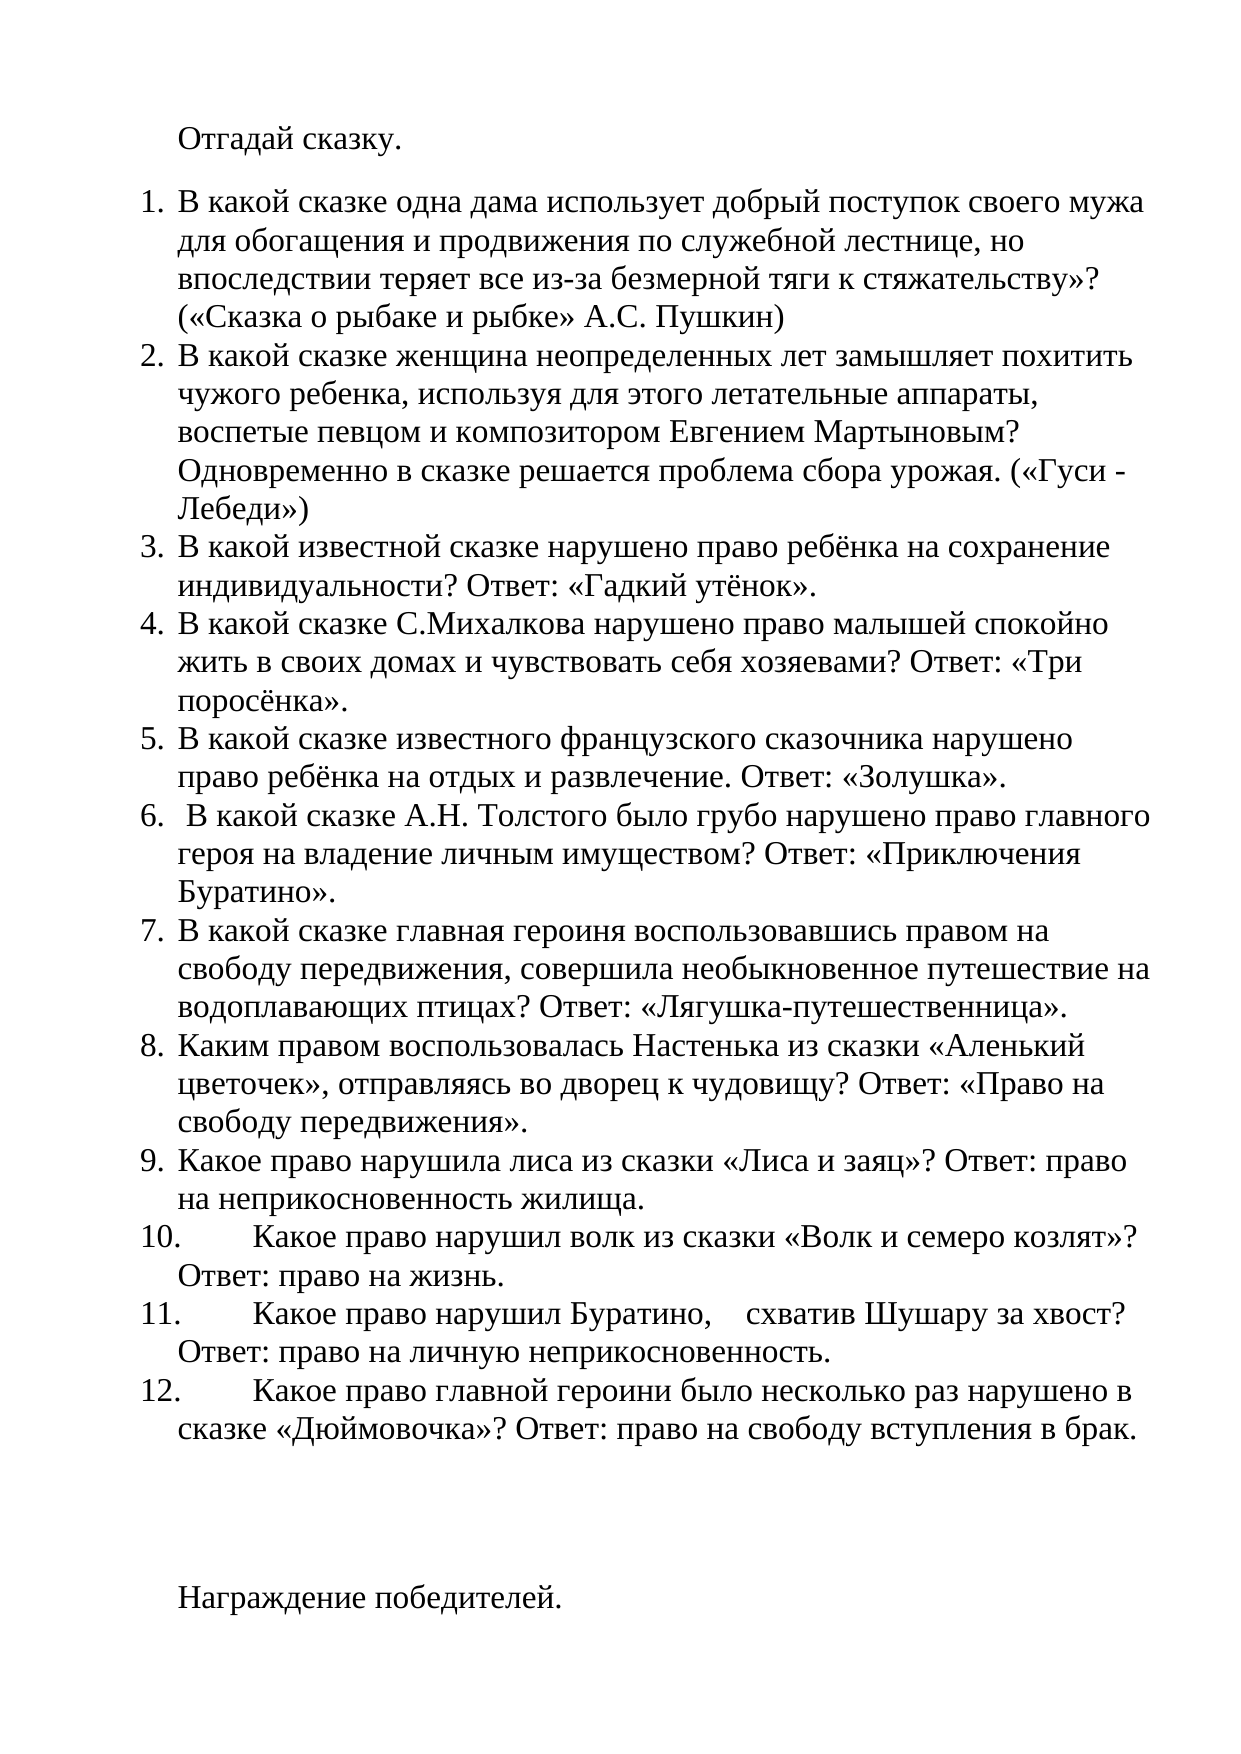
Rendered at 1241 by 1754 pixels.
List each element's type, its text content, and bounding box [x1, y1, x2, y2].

list В какой сказке С.Михалкова нарушено право малышей спокойно жить в своих домах и чувствовать себя хозяевами? Ответ: «Три поросёнка». [140, 603, 1152, 718]
text Отгадай сказку. [177, 118, 1152, 156]
list Какое право нарушил Буратино, схватив Шушару за хвост? Ответ: право на личную неприкосновенность. [140, 1293, 1152, 1370]
list В какой сказке женщина неопределенных лет замышляет похитить чужого ребенка, используя для этого летательные аппараты, воспетые певцом и композитором Евгением Мартыновым? Одновременно в сказке решается проблема сбора урожая. («Гуси -Лебеди») [140, 335, 1152, 526]
list Какое право нарушила лиса из сказки «Лиса и заяц»? Ответ: право на неприкосновенность жилища. [140, 1140, 1152, 1216]
list Какое право главной героини было несколько раз нарушено в сказке «Дюймовочка»? Ответ: право на свободу вступления в брак. [140, 1370, 1152, 1446]
list Какое право нарушил волк из сказки «Волк и семеро козлят»? Ответ: право на жизнь. [140, 1216, 1152, 1293]
list Каким правом воспользовалась Настенька из сказки «Аленький цветочек», отправляясь во дворец к чудовищу? Ответ: «Право на свободу передвижения». [140, 1025, 1152, 1140]
list В какой сказке известного французского сказочника нарушено право ребёнка на отдых и развлечение. Ответ: «Золушка». [140, 718, 1152, 795]
list В какой известной сказке нарушено право ребёнка на сохранение индивидуальности? Ответ: «Гадкий утёнок». [140, 526, 1152, 603]
text Награждение победителей. [177, 1578, 1152, 1616]
list В какой сказке одна дама использует добрый поступок своего мужа для обогащения и продвижения по служебной лестнице, но впоследствии теряет все из-за безмерной тяги к стяжательству»? («Сказка о рыбаке и рыбке» А.С. Пушкин) [140, 181, 1152, 335]
list В какой сказке А.Н. Толстого было грубо нарушено право главного героя на владение личным имуществом? Ответ: «Приключения Буратино». [140, 795, 1152, 910]
list В какой сказке главная героиня воспользовавшись правом на свободу передвижения, совершила необыкновенное путешествие на водоплавающих птицах? Ответ: «Лягушка-путешественница». [140, 910, 1152, 1025]
